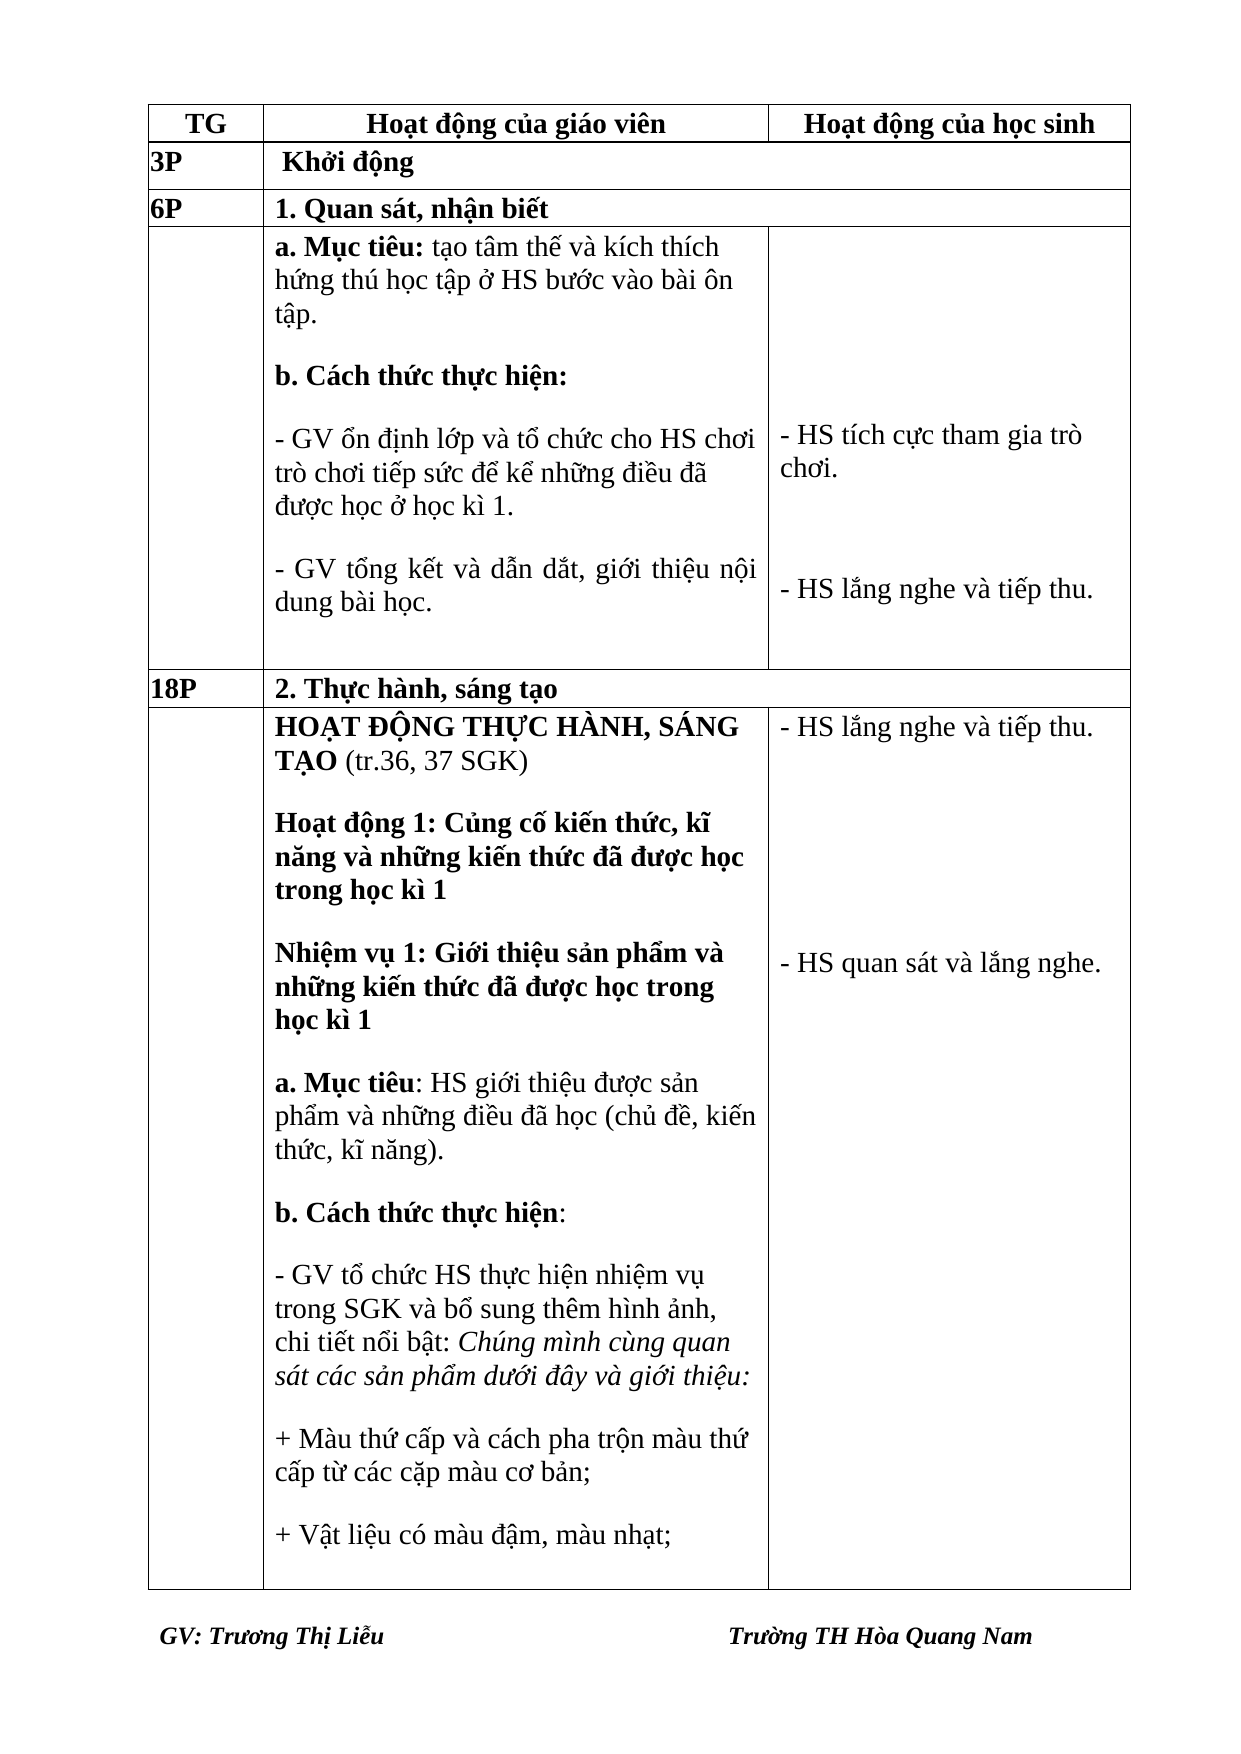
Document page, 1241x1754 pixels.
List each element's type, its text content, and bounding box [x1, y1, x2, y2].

table_cell 3P [149, 143, 263, 188]
table_cell - HS tích cực tham gia trò chơi. - HS lắng nghe và tiếp thu. [769, 227, 1130, 669]
table_cell 2. Thực hành, sáng tạo [264, 670, 1130, 707]
table_header Hoạt động của học sinh [769, 105, 1130, 141]
table_header TG [149, 105, 263, 141]
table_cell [769, 708, 1130, 1589]
table_cell [149, 227, 263, 669]
table_cell 18P [149, 670, 263, 707]
table_cell [149, 708, 263, 1589]
table_header Hoạt động của giáo viên [264, 105, 768, 141]
table_cell 1. Quan sát, nhận biết [264, 190, 1130, 226]
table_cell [264, 708, 768, 1589]
table_cell Khởi động [264, 143, 1130, 188]
table_cell a. Mục tiêu: tạo tâm thế và kích thích hứng thú học tập ở HS bước vào bài ôn tập. b. Cách thức thực hiện: - GV ổn định lớp và tổ chức cho HS chơi trò chơi tiếp sức để kể những điều đã được học ở học kì 1. - GV tổng kết và dẫn dắt, giới thiệu nội dung bài học. [264, 227, 768, 669]
table_cell 6P [149, 190, 263, 226]
